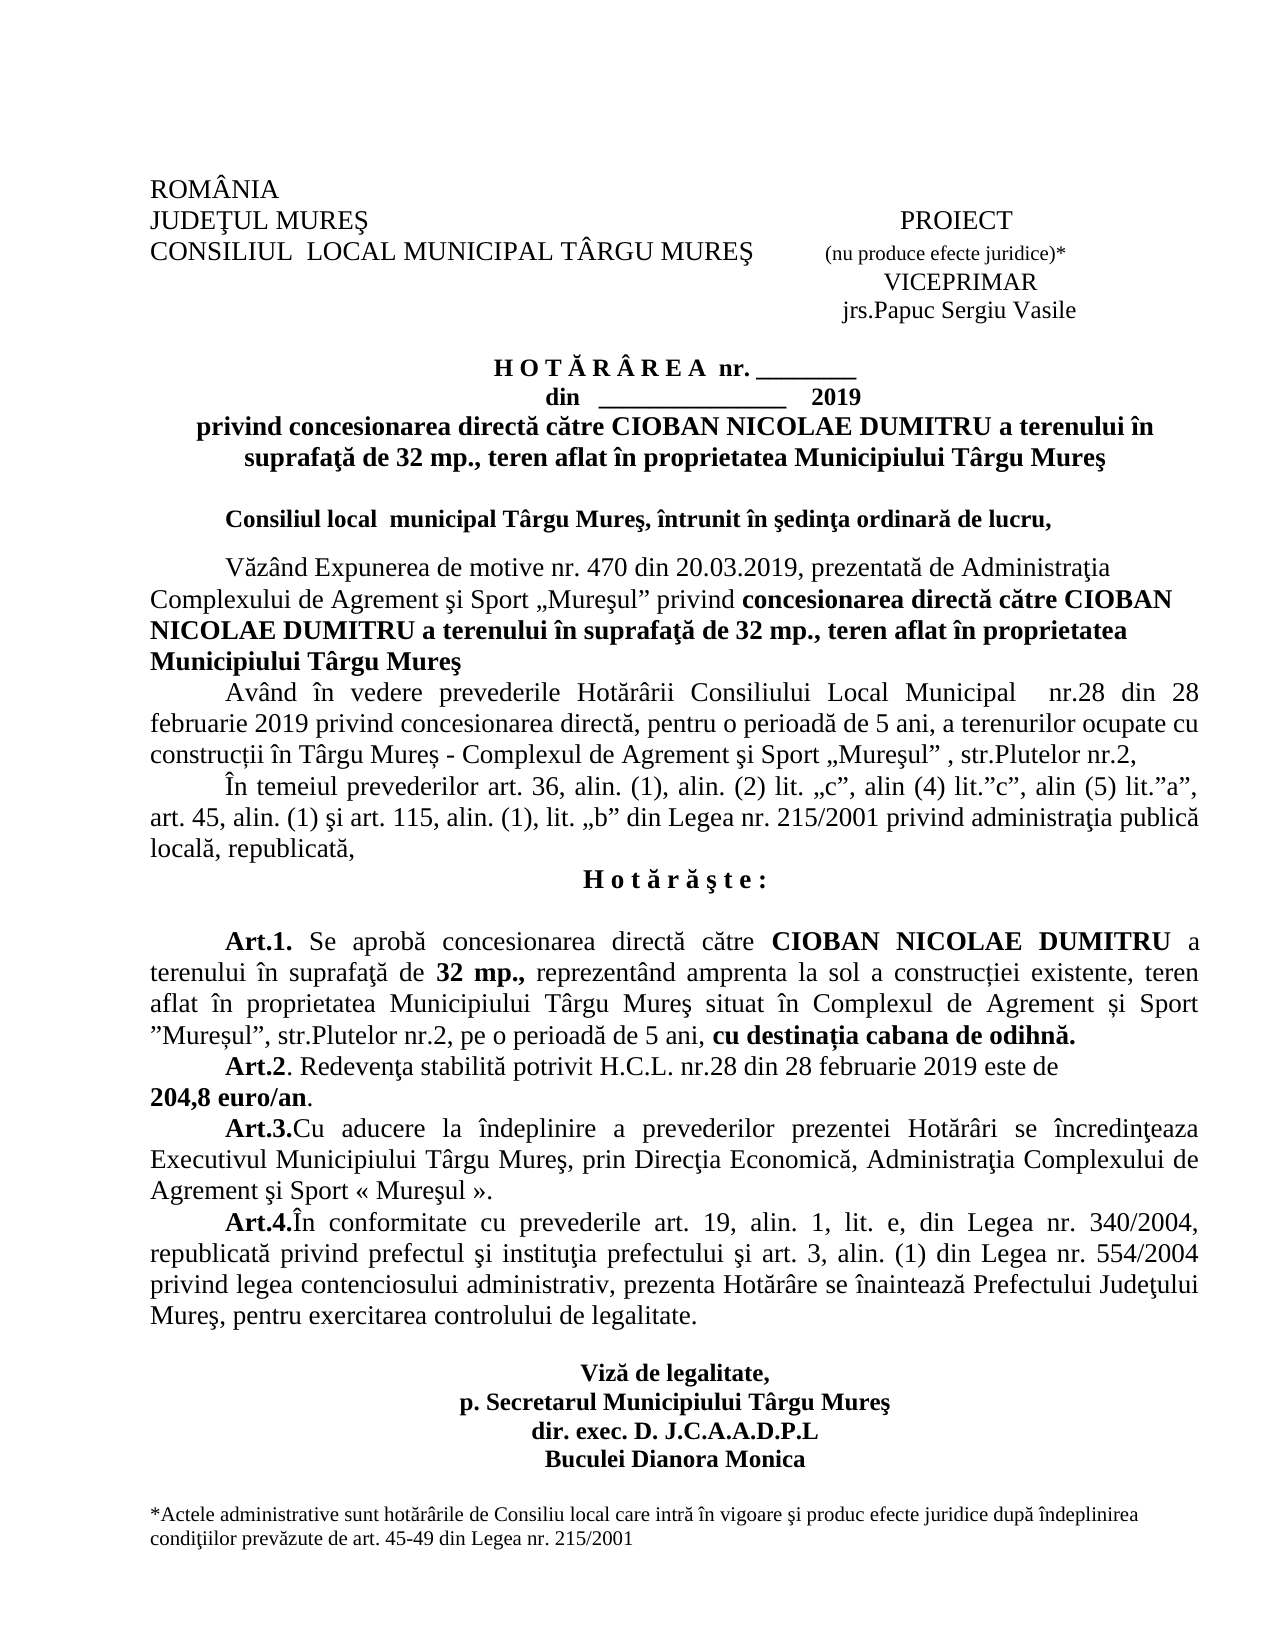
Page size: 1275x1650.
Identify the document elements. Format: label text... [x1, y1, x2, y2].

text *Actele administrative sunt hotărârile de Consiliu local care intră în vigoare şi produc efecte juridice după îndeplinirea condiţiilor prevăzute de art. 45-49 din Legea nr. 215/2001 [150, 1502, 1200, 1550]
text privind concesionarea directă către CIOBAN NICOLAE DUMITRU a terenului în suprafaţă de 32 mp., teren aflat în proprietatea Municipiului Târgu Mureş [150, 410, 1200, 473]
text H o t ă r ă ş t e : [150, 863, 1200, 894]
text Buculei Dianora Monica [150, 1444, 1200, 1473]
text jrs.Papuc Sergiu Vasile [150, 295, 1200, 324]
text p. Secretarul Municipiului Târgu Mureş [150, 1387, 1200, 1416]
text Viză de legalitate, [150, 1358, 1200, 1387]
text În temeiul prevederilor art. 36, alin. (1), alin. (2) lit. „c”, alin (4) lit.”c”, alin (5) lit.”a”, art. 45, alin. (1) şi art. 115, alin. (1), lit. „b” din Legea nr. 215/2001 privind administraţia publică locală, republicată, [150, 769, 1200, 863]
text din _______________ 2019 [150, 382, 1200, 410]
text dir. exec. D. J.C.A.A.D.P.L [150, 1416, 1200, 1444]
text 204,8 euro/an. [150, 1081, 1200, 1112]
text CONSILIUL LOCAL MUNICIPAL TÂRGU MUREŞ (nu produce efecte juridice)* [150, 236, 1200, 267]
text H O T Ă R Â R E A nr. ________ [150, 353, 1200, 382]
text VICEPRIMAR [150, 267, 1200, 295]
text Consiliul local municipal Târgu Mureş, întrunit în şedinţa ordinară de lucru, [150, 504, 1200, 533]
text Art.3.Cu aducere la îndeplinire a prevederilor prezentei Hotărâri se încredinţeaza Executivul Municipiului Târgu Mureş, prin Direcţia Economică, Administraţia Complexului de Agrement şi Sport « Mureşul ». [150, 1112, 1200, 1206]
text Art.4.În conformitate cu prevederile art. 19, alin. 1, lit. e, din Legea nr. 340/2004, republicată privind prefectul şi instituţia prefectului şi art. 3, alin. (1) din Legea nr. 554/2004 privind legea contenciosului administrativ, prezenta Hotărâre se înaintează Prefectului Judeţului Mureş, pentru exercitarea controlului de legalitate. [150, 1206, 1200, 1330]
text Art.2. Redevenţa stabilită potrivit H.C.L. nr.28 din 28 februarie 2019 este de [150, 1050, 1200, 1081]
text Văzând Expunerea de motive nr. 470 din 20.03.2019, prezentată de Administraţia Complexului de Agrement şi Sport „Mureşul” privind concesionarea directă către CIOBAN NICOLAE DUMITRU a terenului în suprafaţă de 32 mp., teren aflat în proprietatea Municipiului Târgu Mureş [150, 552, 1200, 676]
text ROMÂNIA [150, 173, 1200, 204]
text JUDEŢUL MUREŞ PROIECT [150, 204, 1200, 236]
text Art.1. Se aprobă concesionarea directă către CIOBAN NICOLAE DUMITRU a terenului în suprafaţă de 32 mp., reprezentând amprenta la sol a construcției existente, teren aflat în proprietatea Municipiului Târgu Mureş situat în Complexul de Agrement și Sport ”Mureșul”, str.Plutelor nr.2, pe o perioadă de 5 ani, cu destinația cabana de odihnă. [150, 925, 1200, 1050]
text Având în vedere prevederile Hotărârii Consiliului Local Municipal nr.28 din 28 februarie 2019 privind concesionarea directă, pentru o perioadă de 5 ani, a terenurilor ocupate cu construcții în Târgu Mureș - Complexul de Agrement şi Sport „Mureşul” , str.Plutelor nr.2, [150, 676, 1200, 769]
